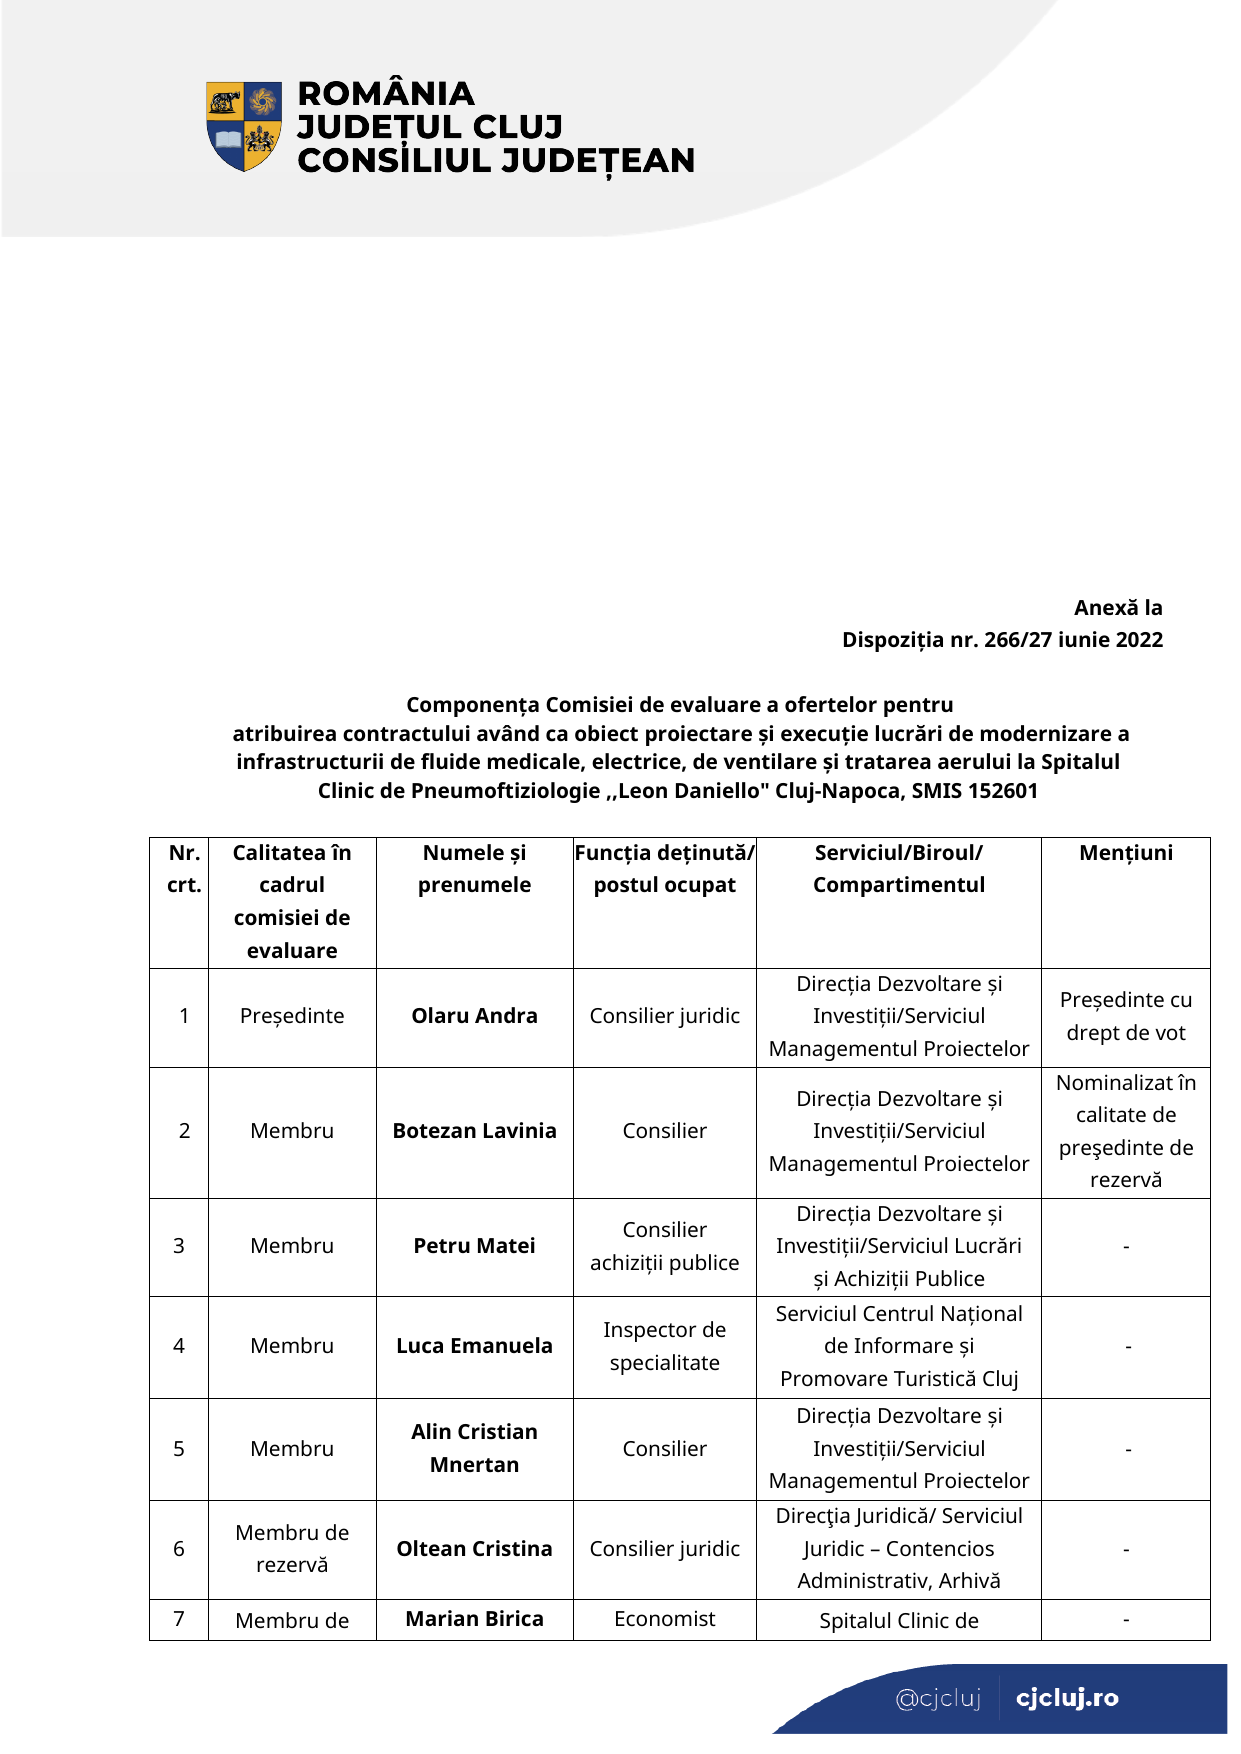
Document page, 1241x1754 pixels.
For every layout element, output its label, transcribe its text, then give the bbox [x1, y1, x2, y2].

table_cell Marian Birica [377, 1600, 573, 1640]
table_cell - [1042, 1199, 1210, 1296]
table_cell Botezan Lavinia [377, 1068, 573, 1198]
table_cell Membru de rezervă [209, 1501, 376, 1599]
table_cell Serviciul Centrul Național de Informare și Promovare Turistică Cluj [757, 1297, 1041, 1398]
table_cell Consilier [574, 1399, 756, 1500]
table_cell Membru [209, 1297, 376, 1398]
table_cell 1 [150, 969, 208, 1067]
table_cell - [1042, 1399, 1210, 1500]
table_cell Direcţia Juridică/ Serviciul Juridic – Contencios Administrativ, Arhivă [757, 1501, 1041, 1599]
table_cell Membru de rezervă [209, 1600, 376, 1640]
table_cell 7 [150, 1600, 208, 1640]
table_cell Nominalizat în calitate de preşedinte de rezervă [1042, 1068, 1210, 1198]
table_cell - [1042, 1297, 1210, 1398]
table_cell 5 [150, 1399, 208, 1500]
text Componența Comisiei de evaluare a ofertelor pentru [207, 691, 1153, 719]
table_header Nr. crt. [150, 838, 208, 968]
table_cell Direcția Dezvoltare și Investiții/Serviciul Managementul Proiectelor [757, 969, 1041, 1067]
table_cell Membru [209, 1068, 376, 1198]
table_cell Membru [209, 1199, 376, 1296]
table_cell 3 [150, 1199, 208, 1296]
text Dispoziția nr. 266/27 iunie 2022 [207, 625, 1163, 654]
table_cell Oltean Cristina [377, 1501, 573, 1599]
table_cell Olaru Andra [377, 969, 573, 1067]
picture [771, 1664, 1228, 1734]
table_header Funcția deținută/ postul ocupat [574, 838, 756, 968]
table_cell Alin Cristian Mnertan [377, 1399, 573, 1500]
table_cell - [1042, 1501, 1210, 1599]
table_cell Luca Emanuela [377, 1297, 573, 1398]
table_cell Consilier juridic [574, 969, 756, 1067]
table_cell Direcția Dezvoltare și Investiții/Serviciul Managementul Proiectelor [757, 1068, 1041, 1198]
table_cell Consilier juridic [574, 1501, 756, 1599]
table_cell Consilier [574, 1068, 756, 1198]
table_cell - [1042, 1600, 1210, 1640]
table_cell Președinte [209, 969, 376, 1067]
table_cell Președinte cu drept de vot [1042, 969, 1210, 1067]
table_cell Consilier achiziții publice [574, 1199, 756, 1296]
table_cell Spitalul Clinic de Pneumoftiziologie Leon Daniello [757, 1600, 1041, 1640]
text atribuirea contractului având ca obiect proiectare și execuție lucrări de modernizare a infrastructurii de fluide medicale, electrice, de ventilare și tratarea aerului la Spitalul Clinic de Pneumoftiziologie ,,Leon Daniello" Cluj-Napoca, SMIS 152601 [207, 719, 1151, 804]
table_cell Direcția Dezvoltare și Investiții/Serviciul Managementul Proiectelor [757, 1399, 1041, 1500]
table_cell Economist [574, 1600, 756, 1640]
table_cell Membru [209, 1399, 376, 1500]
table_cell 2 [150, 1068, 208, 1198]
table_cell Inspector de specialitate [574, 1297, 756, 1398]
table_header Mențiuni [1042, 838, 1210, 968]
table_cell 4 [150, 1297, 208, 1398]
table_header Calitatea în cadrul comisiei de evaluare [209, 838, 376, 968]
table_header Serviciul/Biroul/ Compartimentul [757, 838, 1041, 968]
table_cell 6 [150, 1501, 208, 1599]
table_header Numele și prenumele [377, 838, 573, 968]
table_cell Petru Matei [377, 1199, 573, 1296]
text Anexă la [207, 593, 1163, 621]
table_cell Direcția Dezvoltare și Investiții/Serviciul Lucrări și Achiziții Publice [757, 1199, 1041, 1296]
picture [206, 75, 694, 181]
